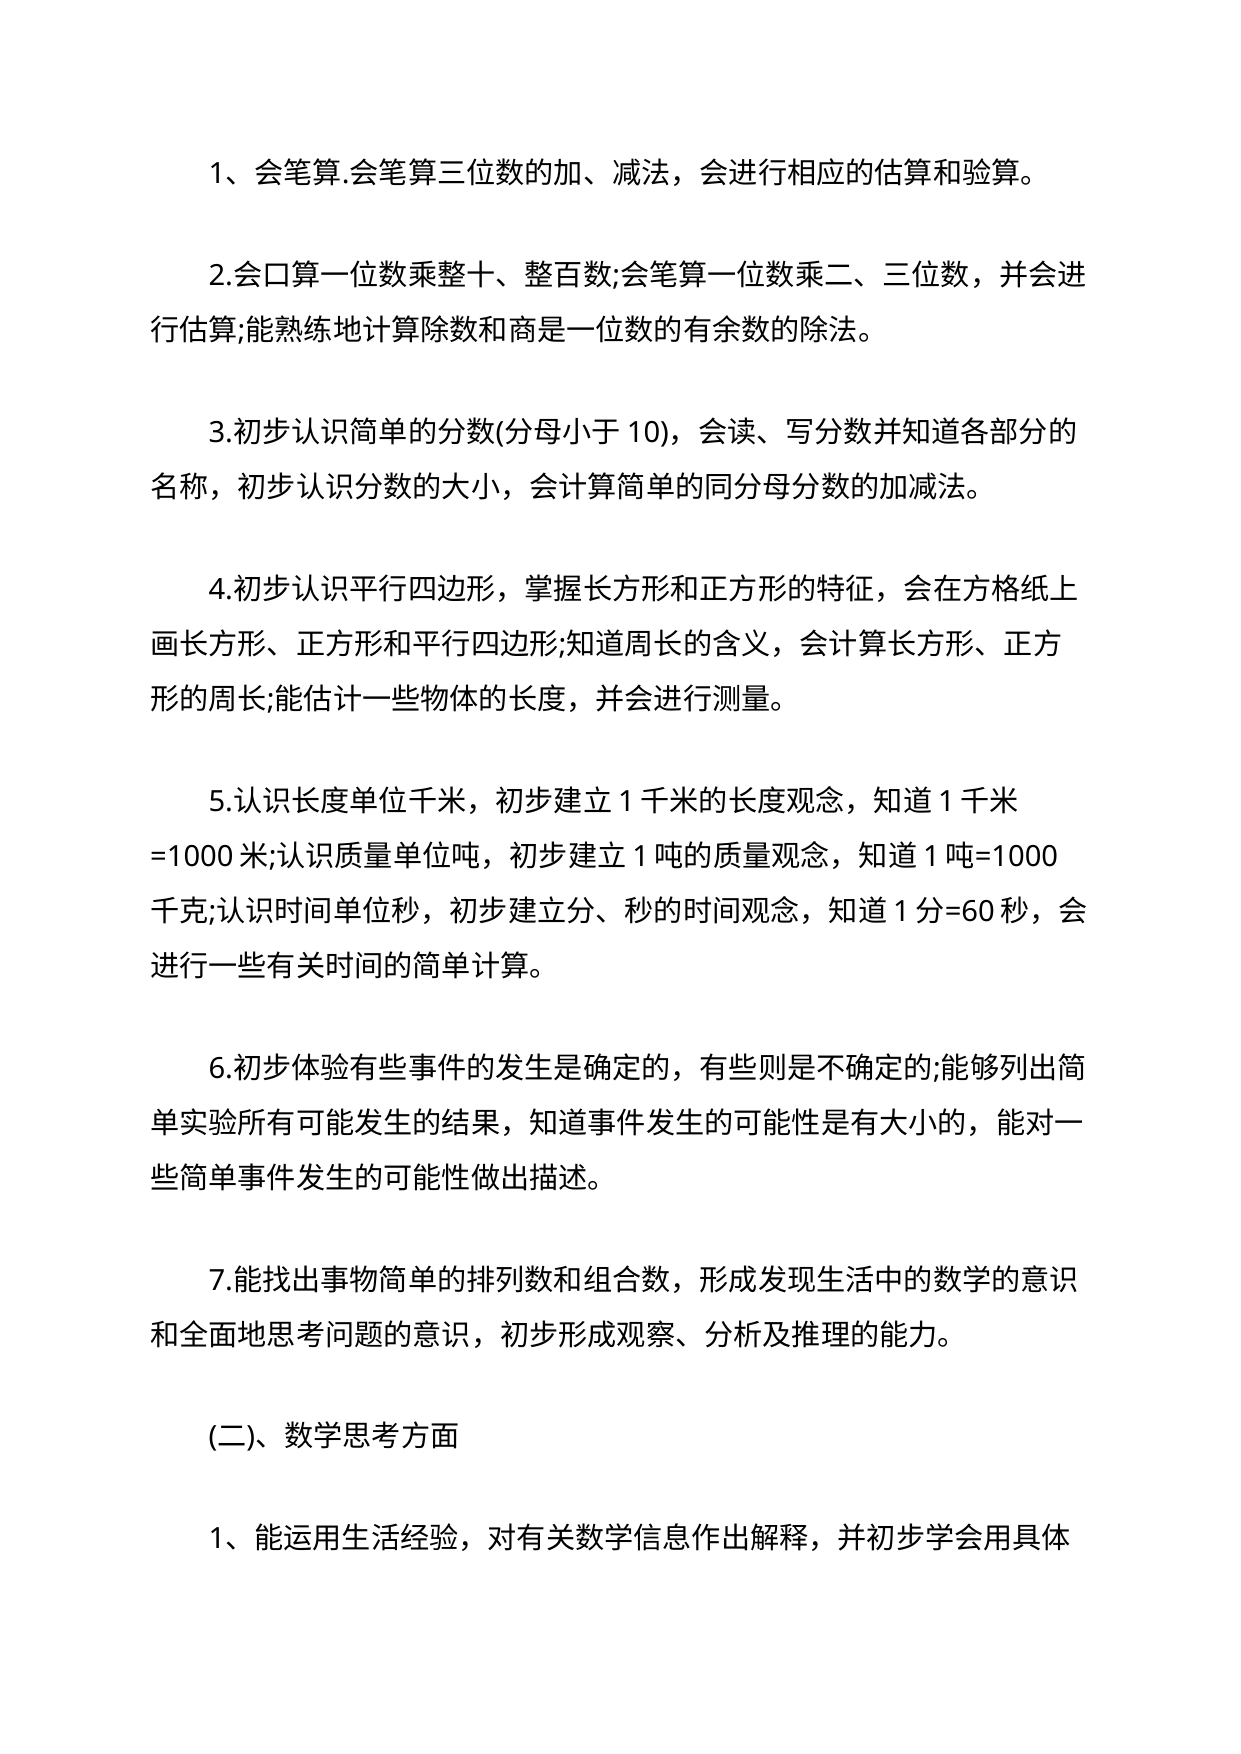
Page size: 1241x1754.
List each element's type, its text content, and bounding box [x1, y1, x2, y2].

text (二)、数学思考方面 [150, 1413, 1090, 1455]
text 1、会笔算.会笔算三位数的加、减法，会进行相应的估算和验算。 [150, 150, 1090, 192]
text 3.初步认识简单的分数(分母小于10)，会读、写分数并知道各部分的名称，初步认识分数的大小，会计算简单的同分母分数的加减法。 [150, 409, 1090, 506]
text 5.认识长度单位千米，初步建立1千米的长度观念，知道1千米=1000米;认识质量单位吨，初步建立1吨的质量观念，知道1吨=1000千克;认识时间单位秒，初步建立分、秒的时间观念，知道1分=60秒，会进行一些有关时间的简单计算。 [150, 778, 1090, 985]
text 7.能找出事物简单的排列数和组合数，形成发现生活中的数学的意识和全面地思考问题的意识，初步形成观察、分析及推理的能力。 [150, 1256, 1090, 1353]
text 6.初步体验有些事件的发生是确定的，有些则是不确定的;能够列出简单实验所有可能发生的结果，知道事件发生的可能性是有大小的，能对一些简单事件发生的可能性做出描述。 [150, 1044, 1090, 1197]
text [150, 1515, 1090, 1557]
text 4.初步认识平行四边形，掌握长方形和正方形的特征，会在方格纸上画长方形、正方形和平行四边形;知道周长的含义，会计算长方形、正方形的周长;能估计一些物体的长度，并会进行测量。 [150, 566, 1090, 718]
text 2.会口算一位数乘整十、整百数;会笔算一位数乘二、三位数，并会进行估算;能熟练地计算除数和商是一位数的有余数的除法。 [150, 252, 1090, 349]
